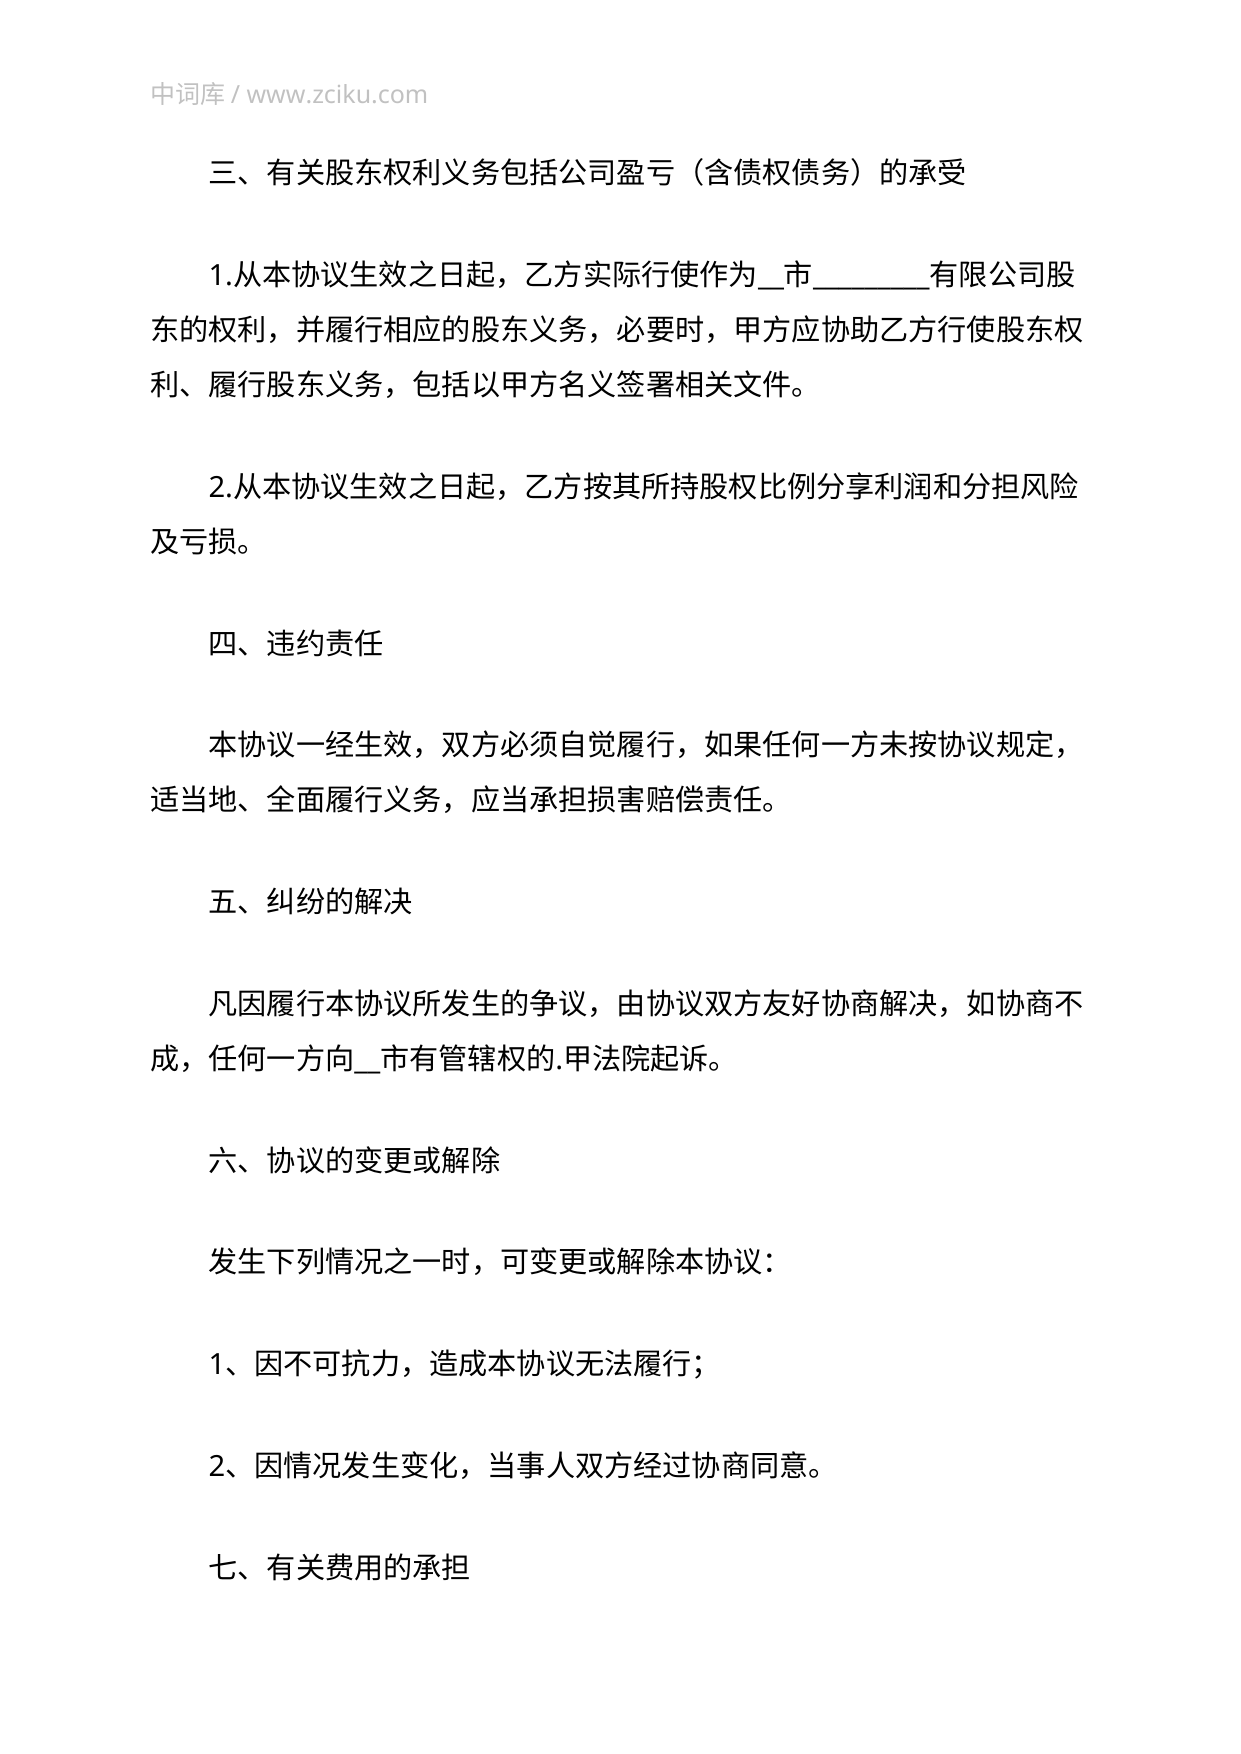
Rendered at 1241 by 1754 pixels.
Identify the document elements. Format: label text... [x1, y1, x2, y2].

text 六、协议的变更或解除 [150, 1137, 1090, 1179]
text 七、有关费用的承担 [150, 1545, 1090, 1587]
text 2、因情况发生变化，当事人双方经过协商同意。 [150, 1443, 1090, 1485]
text 1.从本协议生效之日起，乙方实际行使作为__市_________有限公司股东的权利，并履行相应的股东义务，必要时，甲方应协助乙方行使股东权利、履行股东义务，包括以甲方名义签署相关文件。 [150, 252, 1090, 404]
text 凡因履行本协议所发生的争议，由协议双方友好协商解决，如协商不成，任何一方向__市有管辖权的.甲法院起诉。 [150, 980, 1090, 1078]
text 五、纠纷的解决 [150, 879, 1090, 921]
text 本协议一经生效，双方必须自觉履行，如果任何一方未按协议规定，适当地、全面履行义务，应当承担损害赔偿责任。 [150, 722, 1090, 819]
text 四、违约责任 [150, 620, 1090, 662]
text 三、有关股东权利义务包括公司盈亏（含债权债务）的承受 [150, 150, 1090, 192]
text 发生下列情况之一时，可变更或解除本协议： [150, 1239, 1090, 1281]
text 1、因不可抗力，造成本协议无法履行； [150, 1341, 1090, 1383]
text 2.从本协议生效之日起，乙方按其所持股权比例分享利润和分担风险及亏损。 [150, 463, 1090, 561]
